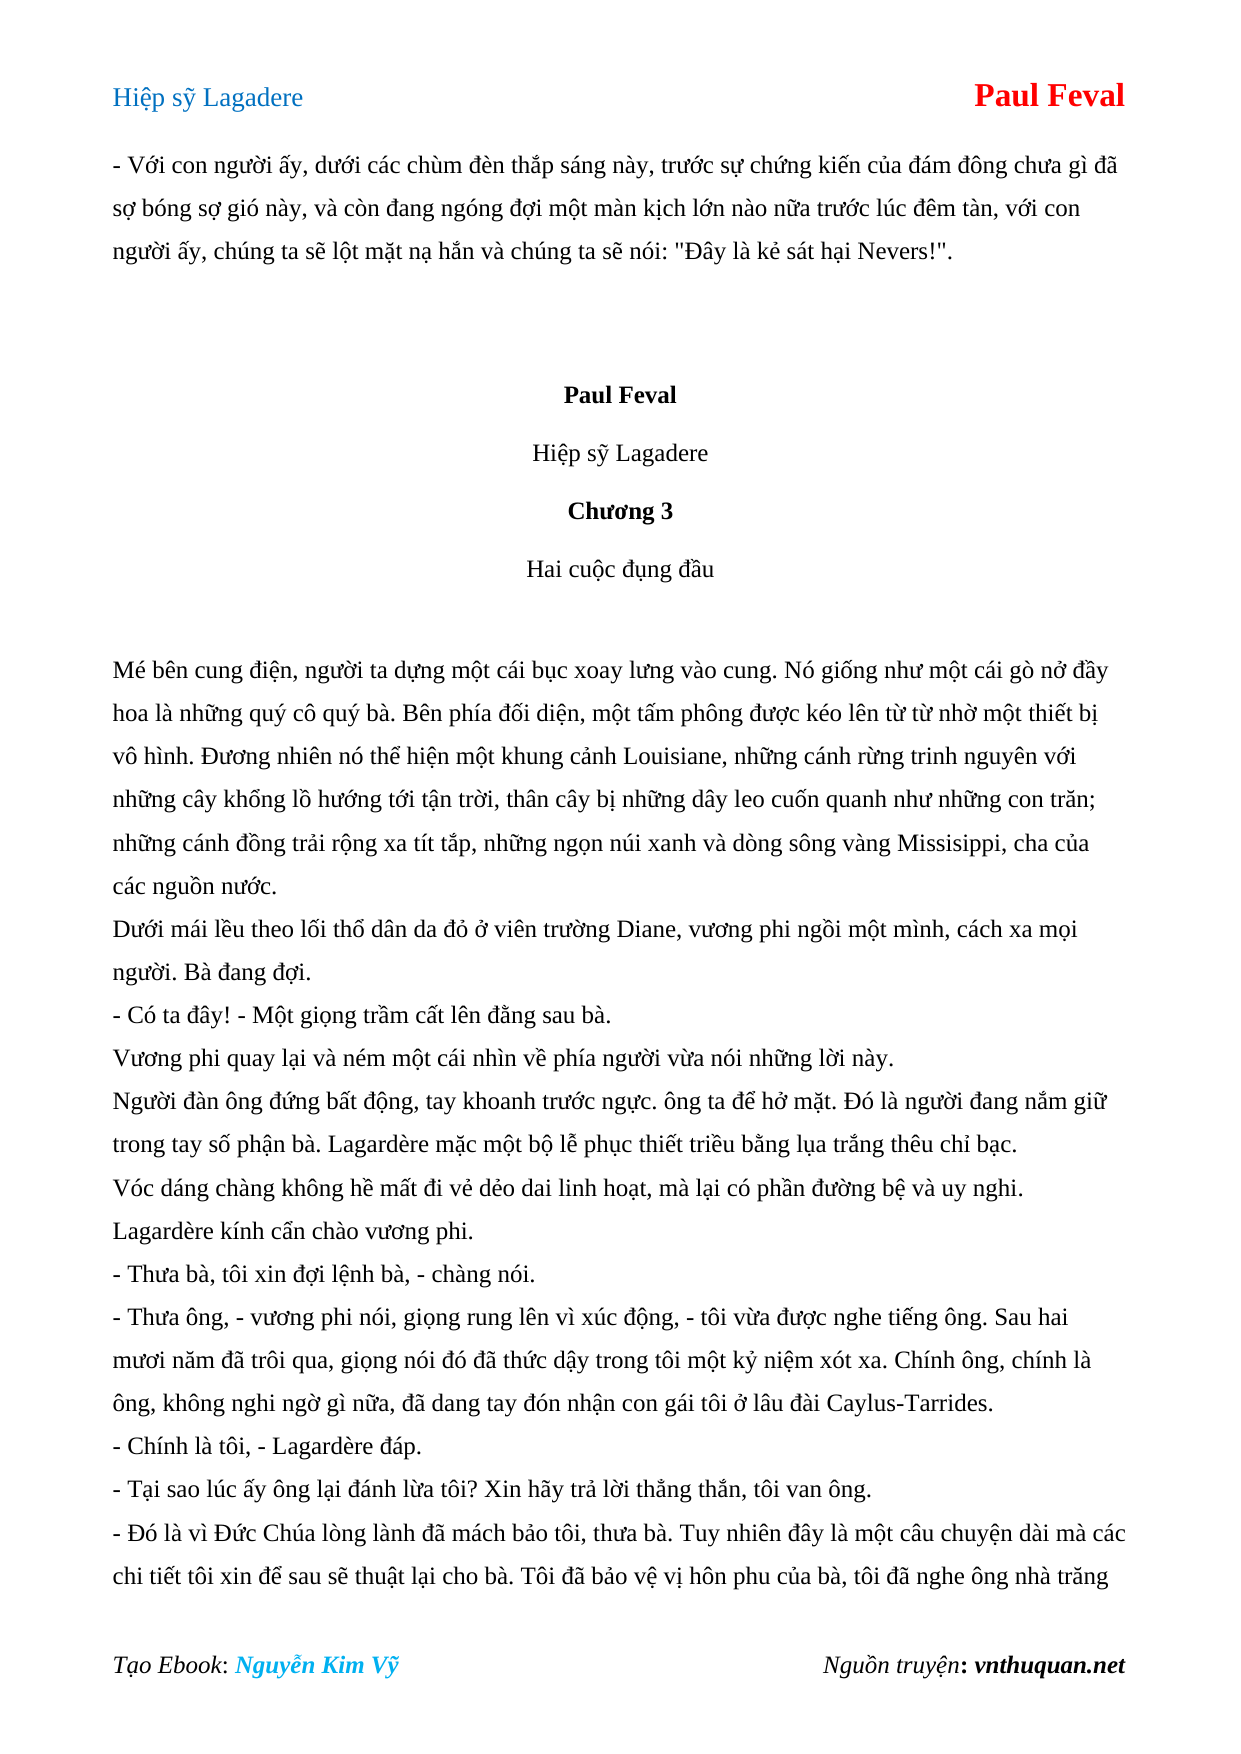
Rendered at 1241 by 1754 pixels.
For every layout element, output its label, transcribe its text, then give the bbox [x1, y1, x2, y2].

text Chương 3 [112, 496, 1128, 525]
text Paul Feval [112, 380, 1128, 409]
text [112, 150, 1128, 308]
text Hiệp sỹ Lagadere [112, 438, 1128, 467]
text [112, 612, 1128, 1589]
text Hai cuộc đụng đầu [112, 554, 1128, 583]
